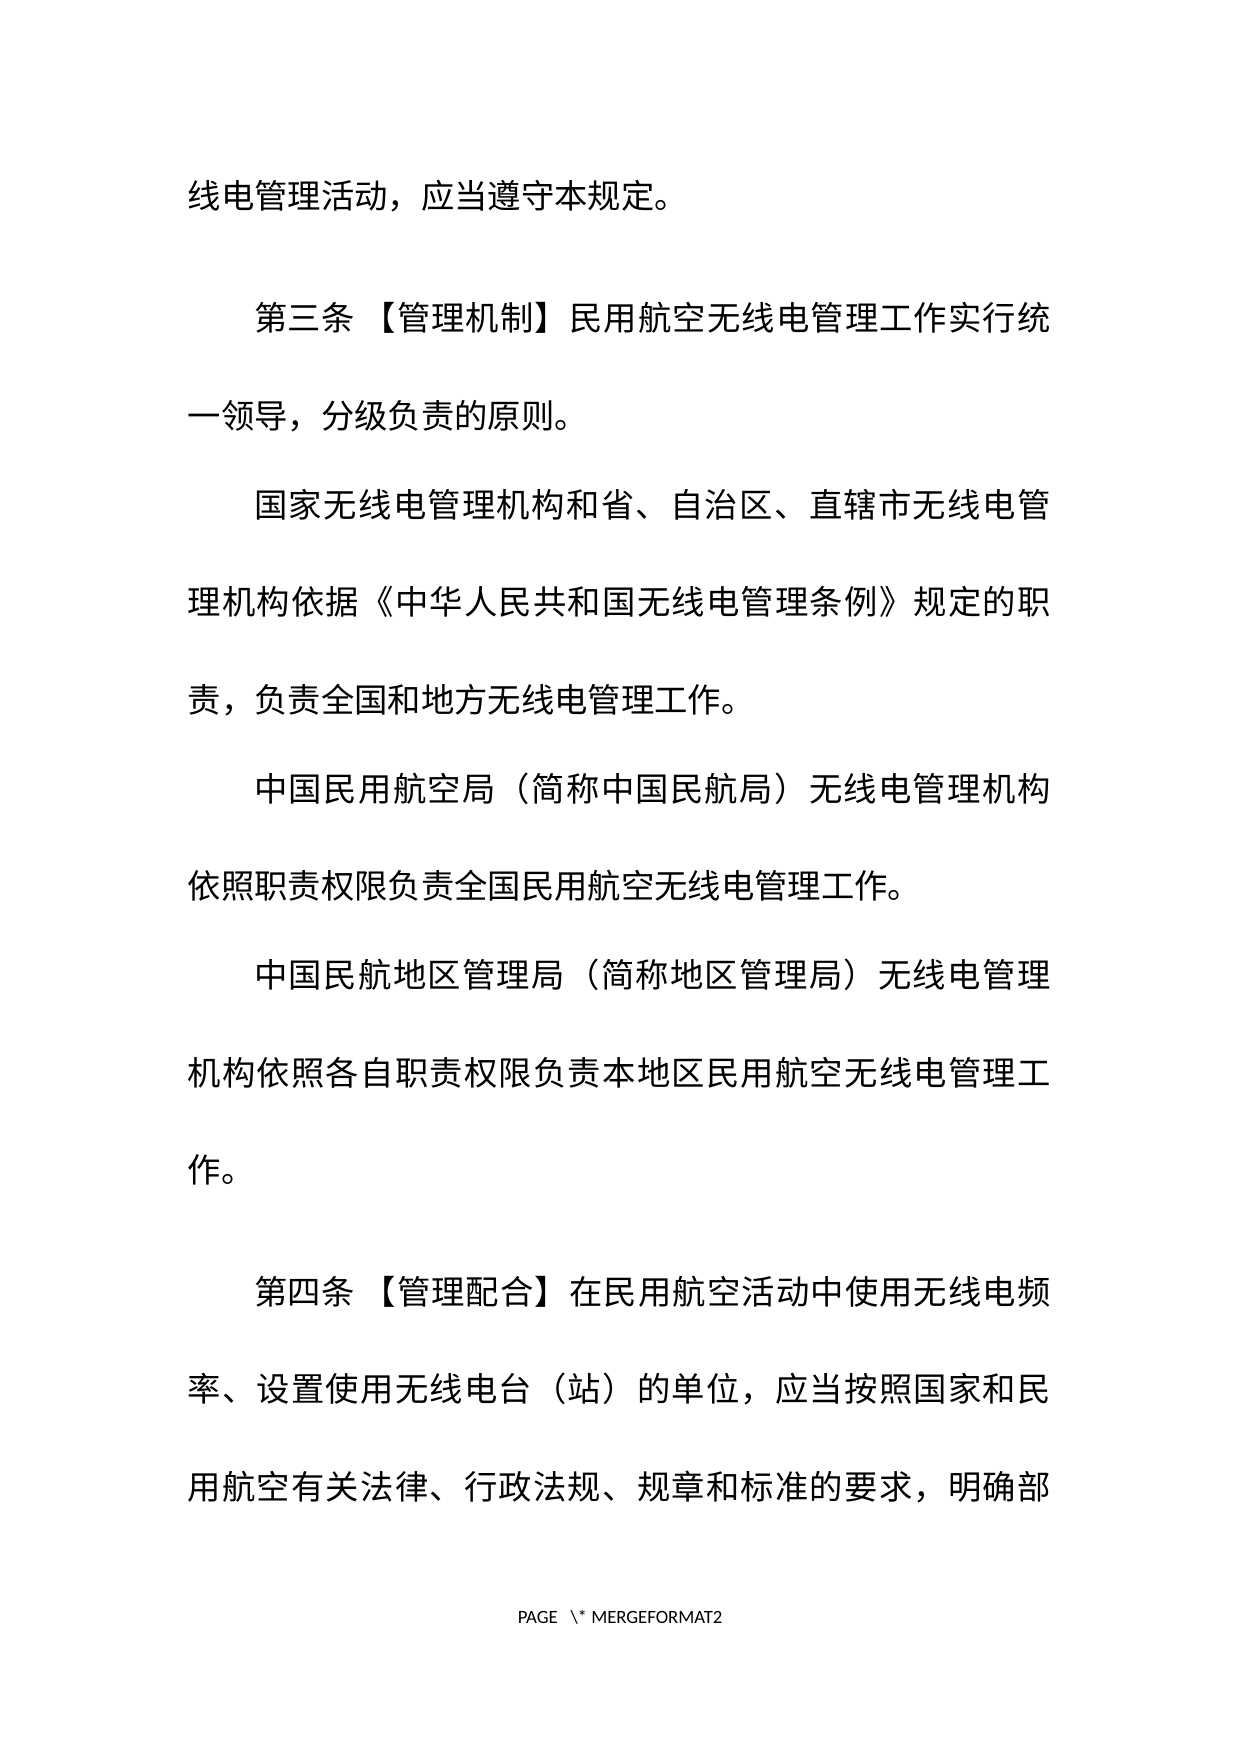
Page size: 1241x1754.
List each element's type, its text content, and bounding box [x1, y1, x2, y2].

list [187, 162, 1053, 227]
list 【管理机制】民用航空无线电管理工作实行统一领导，分级负责的原则。 [187, 283, 1053, 446]
list 中国民用航空局（简称中国民航局）无线电管理机构依照职责权限负责全国民用航空无线电管理工作。 [187, 754, 1053, 917]
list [187, 1257, 1053, 1517]
list 中国民航地区管理局（简称地区管理局）无线电管理机构依照各自职责权限负责本地区民用航空无线电管理工作。 [187, 941, 1053, 1201]
list 国家无线电管理机构和省、自治区、直辖市无线电管理机构依据《中华人民共和国无线电管理条例》规定的职责，负责全国和地方无线电管理工作。 [187, 470, 1053, 730]
